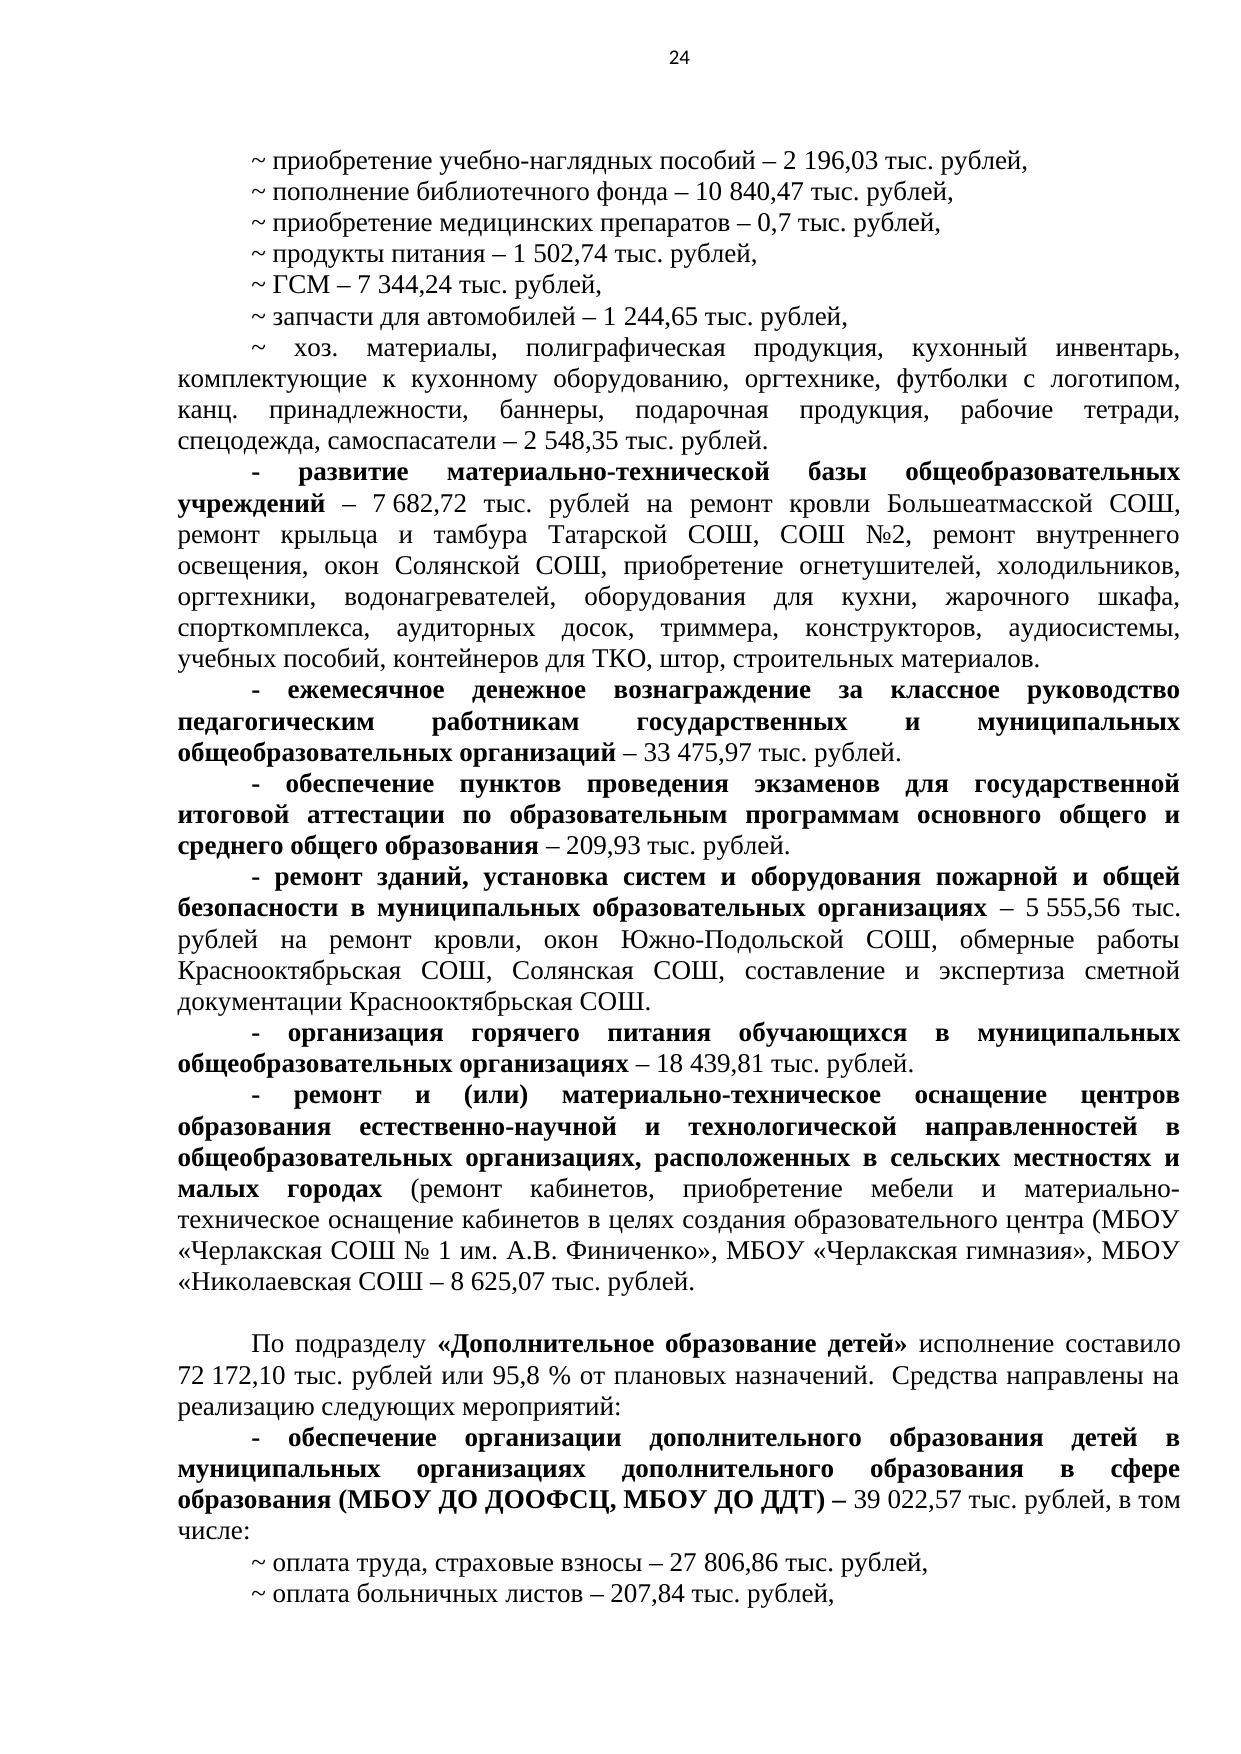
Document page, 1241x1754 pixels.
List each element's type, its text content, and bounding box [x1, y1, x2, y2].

text - обеспечение пунктов проведения экзаменов для государственной итоговой аттестации по образовательным программам основного общего и среднего общего образования – 209,93 тыс. рублей. [177, 767, 1181, 860]
text ~ оплата больничных листов – 207,84 тыс. рублей, [177, 1577, 1181, 1608]
text ~ приобретение учебно-наглядных пособий – 2 196,03 тыс. рублей, [177, 144, 1181, 175]
text ~ оплата труда, страховые взносы – 27 806,86 тыс. рублей, [177, 1546, 1181, 1577]
text ~ продукты питания – 1 502,74 тыс. рублей, [177, 237, 1181, 269]
text ~ пополнение библиотечного фонда – 10 840,47 тыс. рублей, [177, 175, 1181, 206]
text - организация горячего питания обучающихся в муниципальных общеобразовательных организациях – 18 439,81 тыс. рублей. [177, 1016, 1181, 1078]
text - ремонт и (или) материально-техническое оснащение центров образования естественно-научной и технологической направленностей в общеобразовательных организациях, расположенных в сельских местностях и малых городах (ремонт кабинетов, приобретение мебели и материально- техническое оснащение кабинетов в целях создания образовательного центра (МБОУ «Черлакская СОШ № 1 им. А.В. Финиченко», МБОУ «Черлакская гимназия», МБОУ «Николаевская СОШ – 8 625,07 тыс. рублей. [177, 1078, 1181, 1296]
text ~ хоз. материалы, полиграфическая продукция, кухонный инвентарь, комплектующие к кухонному оборудованию, оргтехнике, футболки с логотипом, канц. принадлежности, баннеры, подарочная продукция, рабочие тетради, спецодежда, самоспасатели – 2 548,35 тыс. рублей. [177, 331, 1181, 456]
text По подразделу «Дополнительное образование детей» исполнение составило 72 172,10 тыс. рублей или 95,8 % от плановых назначений. Средства направлены на реализацию следующих мероприятий: [177, 1328, 1181, 1421]
text ~ запчасти для автомобилей – 1 244,65 тыс. рублей, [177, 300, 1181, 331]
text ~ ГСМ – 7 344,24 тыс. рублей, [177, 269, 1181, 300]
text - ремонт зданий, установка систем и оборудования пожарной и общей безопасности в муниципальных образовательных организациях – 5 555,56 тыс. рублей на ремонт кровли, окон Южно-Подольской СОШ, обмерные работы Краснооктябрьская СОШ, Солянская СОШ, составление и экспертиза сметной документации Краснооктябрьская СОШ. [177, 860, 1181, 1016]
text - развитие материально-технической базы общеобразовательных учреждений – 7 682,72 тыс. рублей на ремонт кровли Большеатмасской СОШ, ремонт крыльца и тамбура Татарской СОШ, СОШ №2, ремонт внутреннего освещения, окон Солянской СОШ, приобретение огнетушителей, холодильников, оргтехники, водонагревателей, оборудования для кухни, жарочного шкафа, спорткомплекса, аудиторных досок, триммера, конструкторов, аудиосистемы, учебных пособий, контейнеров для ТКО, штор, строительных материалов. [177, 456, 1181, 673]
text ~ приобретение медицинских препаратов – 0,7 тыс. рублей, [177, 206, 1181, 237]
text - обеспечение организации дополнительного образования детей в муниципальных организациях дополнительного образования в сфере образования (МБОУ ДО ДООФСЦ, МБОУ ДО ДДТ) – 39 022,57 тыс. рублей, в том числе: [177, 1421, 1181, 1546]
text - ежемесячное денежное вознаграждение за классное руководство педагогическим работникам государственных и муниципальных общеобразовательных организаций – 33 475,97 тыс. рублей. [177, 673, 1181, 767]
